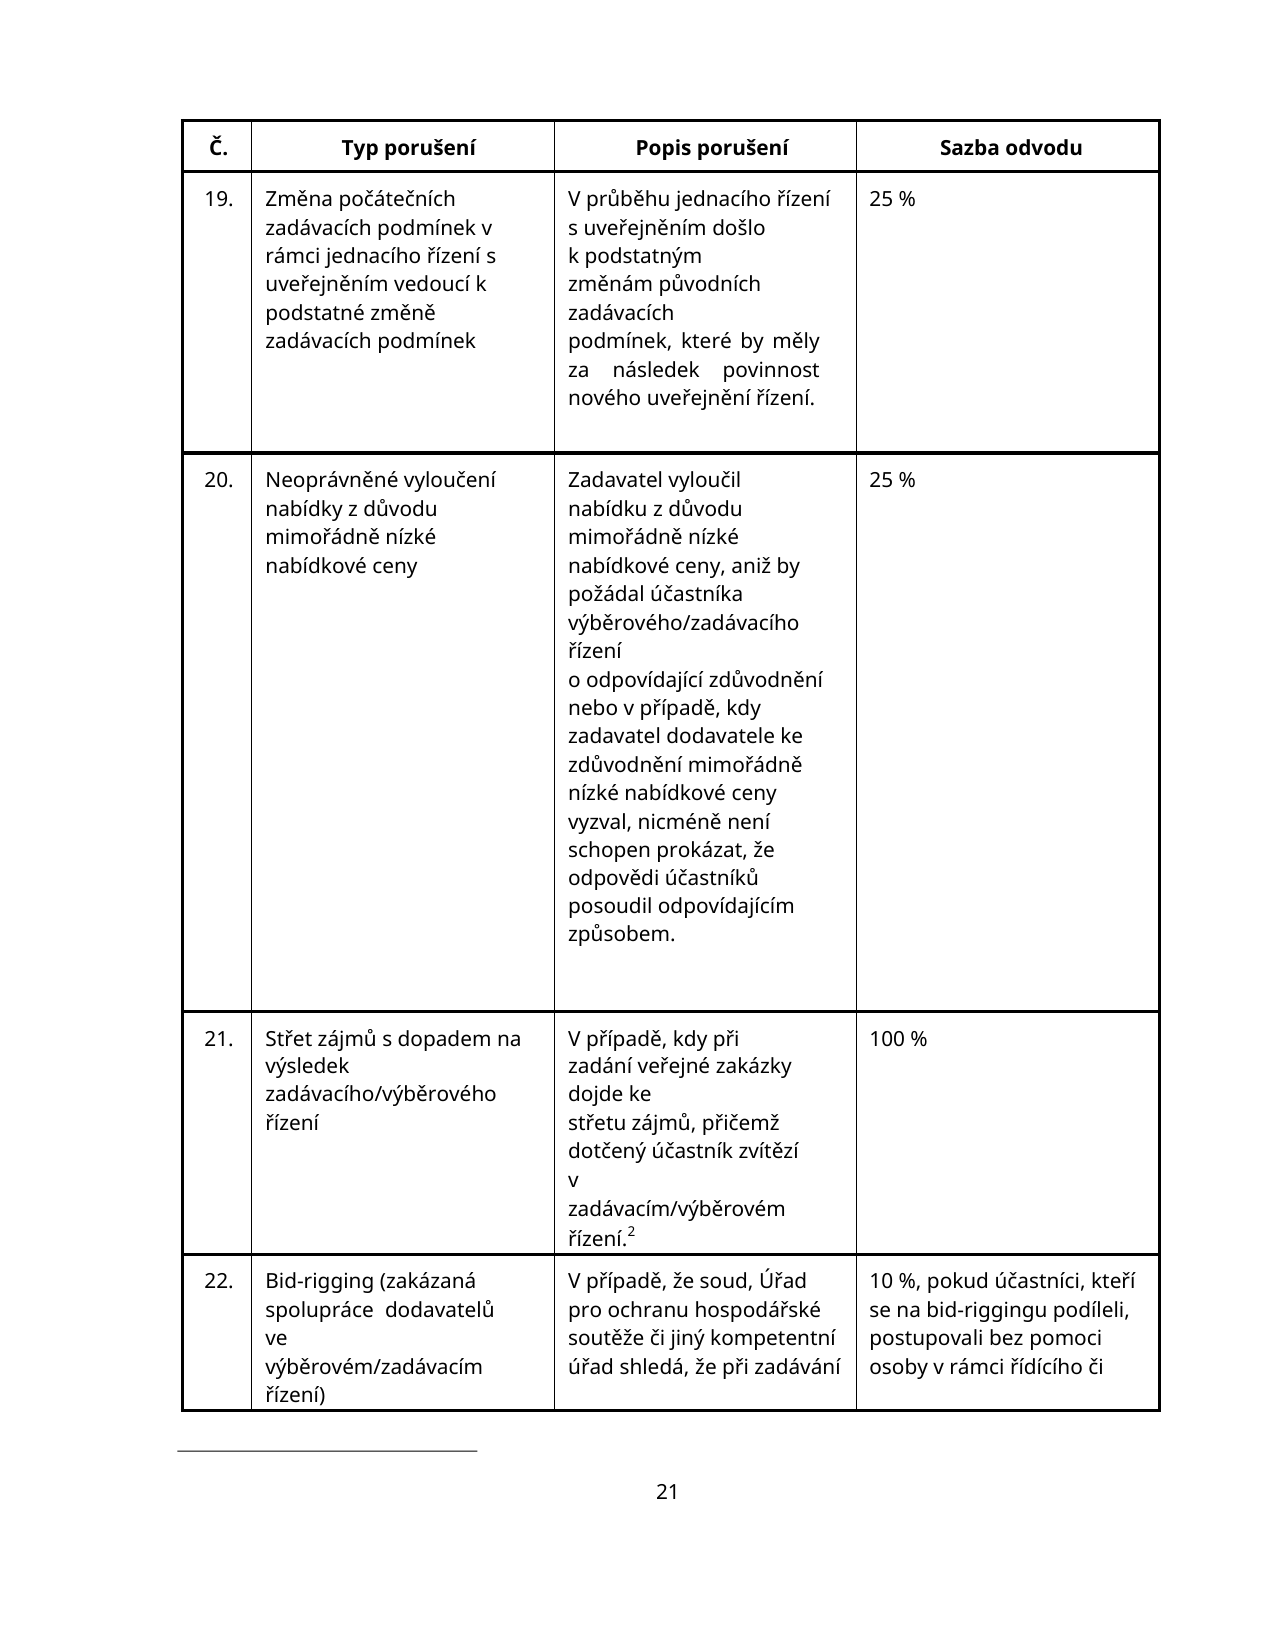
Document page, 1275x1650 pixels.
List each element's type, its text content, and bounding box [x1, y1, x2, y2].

table_header Typ porušení [252, 122, 554, 170]
table_cell Střet zájmů s dopadem na výsledek zadávacího/výběrového řízení [252, 1013, 554, 1253]
table_cell Zadavatel vyloučil nabídku z důvodu mimořádně nízké nabídkové ceny, aniž by požádal účastníka výběrového/zadávacího řízení o odpovídající zdůvodnění nebo v případě, kdy zadavatel dodavatele ke zdůvodnění mimořádně nízké nabídkové ceny vyzval, nicméně není schopen prokázat, že odpovědi účastníků posoudil odpovídajícím způsobem. [555, 455, 856, 1010]
table_header Sazba odvodu [857, 122, 1158, 170]
table_cell 25 % [857, 455, 1158, 1010]
table_cell V případě, že soud, Úřad pro ochranu hospodářské soutěže či jiný kompetentní úřad shledá, že při zadávání [555, 1256, 856, 1409]
table_header Č. [184, 122, 251, 170]
table_cell 10 %, pokud účastníci, kteří se na bid-riggingu podíleli, postupovali bez pomoci osoby v rámci řídícího či [857, 1256, 1158, 1409]
table_cell 22. [184, 1256, 251, 1409]
table_cell Změna počátečních zadávacích podmínek v rámci jednacího řízení s uveřejněním vedoucí k podstatné změně zadávacích podmínek [252, 173, 554, 451]
table_header Popis porušení [555, 122, 856, 170]
table_cell 21. [184, 1013, 251, 1253]
table_cell V případě, kdy při zadání veřejné zakázky dojde ke střetu zájmů, přičemž dotčený účastník zvítězí v zadávacím/výběrovém řízení.2 [555, 1013, 856, 1253]
table_cell V průběhu jednacího řízení s uveřejněním došlo k podstatným změnám původních zadávacích podmínek, které by měly za následek povinnost nového uveřejnění řízení. [555, 173, 856, 451]
table_cell 25 % [857, 173, 1158, 451]
table_cell 19. [184, 173, 251, 451]
table_cell Bid-rigging (zakázaná spolupráce dodavatelů ve výběrovém/zadávacím řízení) [252, 1256, 554, 1409]
table_cell 100 % [857, 1013, 1158, 1253]
table_cell Neoprávněné vyloučení nabídky z důvodu mimořádně nízké nabídkové ceny [252, 455, 554, 1010]
table_cell 20. [184, 455, 251, 1010]
